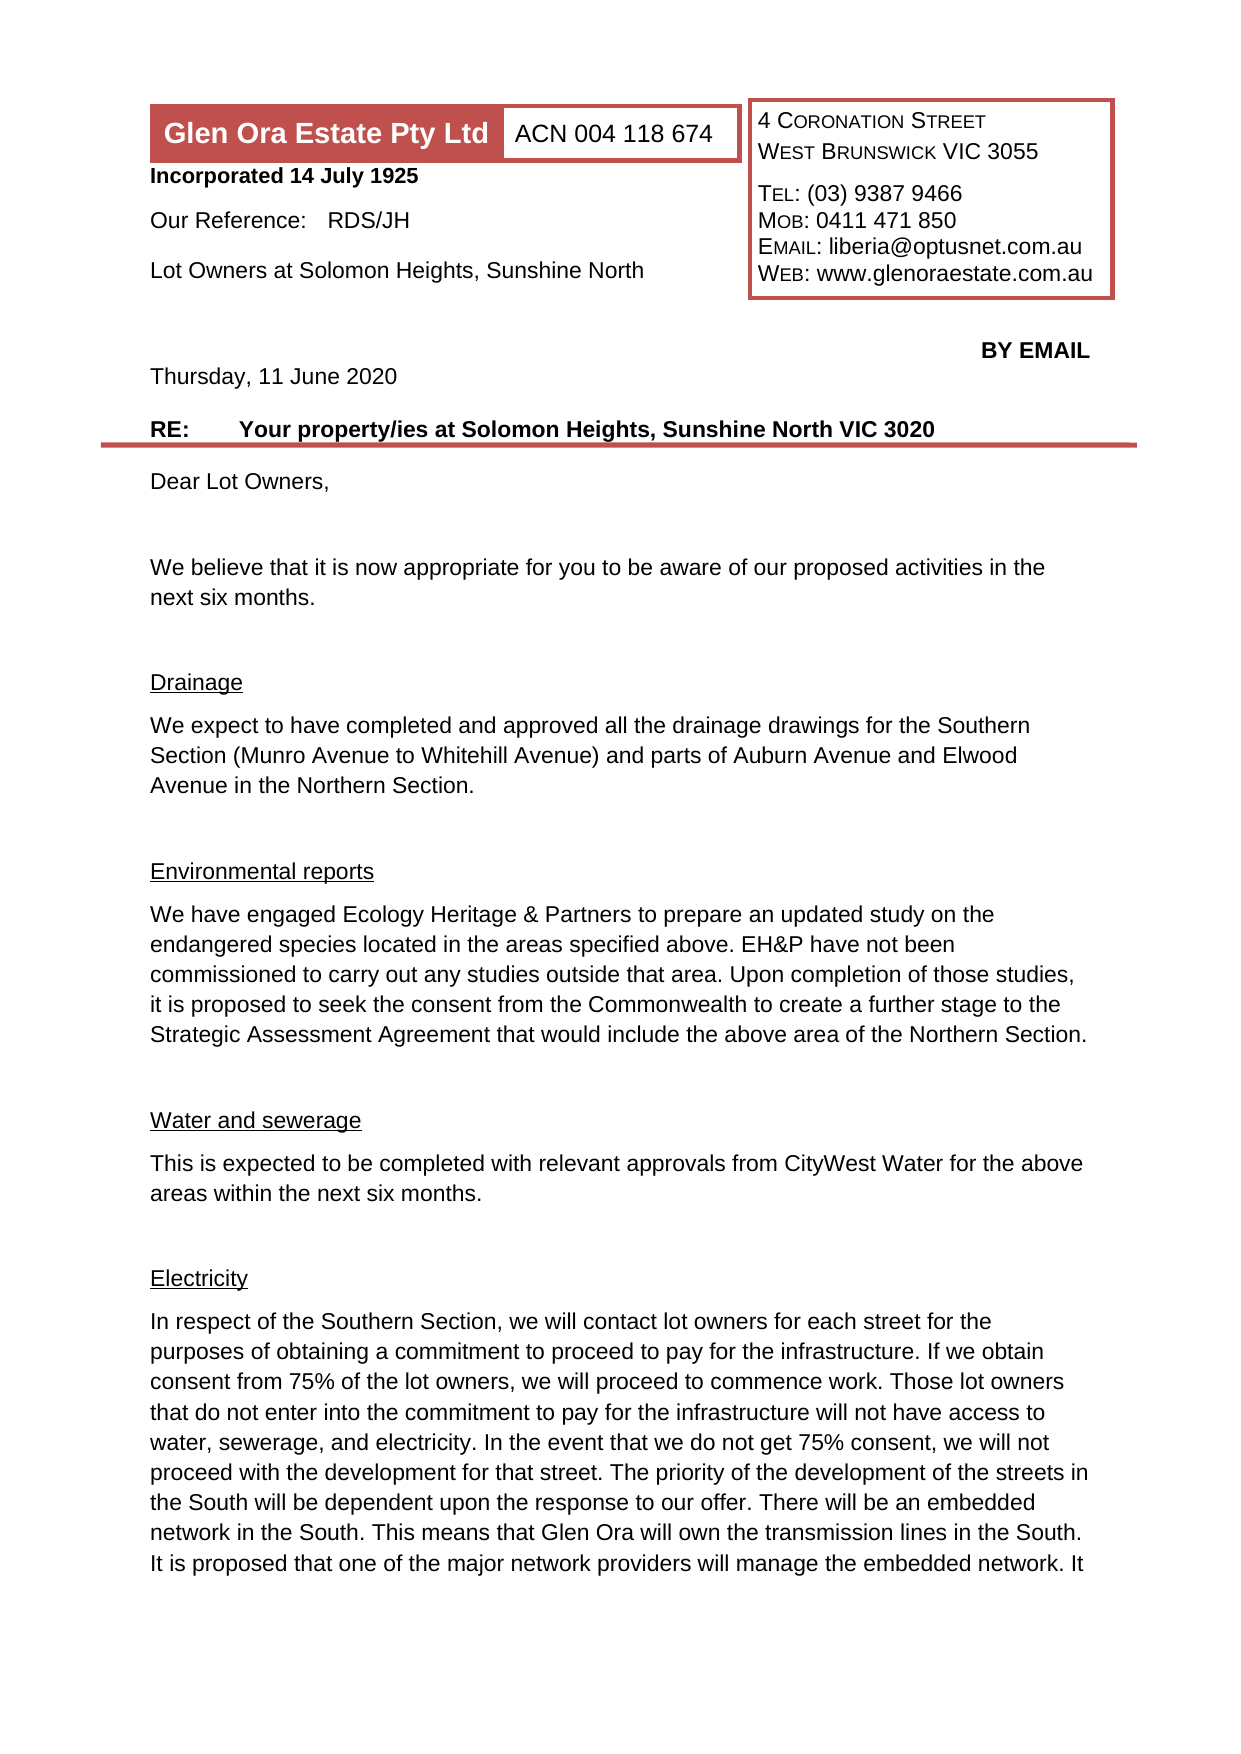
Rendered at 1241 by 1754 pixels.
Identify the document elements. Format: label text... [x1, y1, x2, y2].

text Drainage [150, 669, 1090, 696]
text Water and sewerage [150, 1107, 1090, 1133]
text Environmental reports [150, 858, 1090, 884]
text This is expected to be completed with relevant approvals from CityWest Water for the above areas within the next six months. [150, 1149, 1090, 1206]
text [150, 1308, 1090, 1576]
text We have engaged Ecology Heritage & Partners to prepare an updated study on the endangered species located in the areas specified above. EH&P have not been commissioned to carry out any studies outside that area. Upon completion of those studies, it is proposed to seek the consent from the Commonwealth to create a further stage to the Strategic Assessment Agreement that would include the above area of the Northern Section. [150, 901, 1090, 1048]
text We expect to have completed and approved all the drainage drawings for the Southern Section (Munro Avenue to Whitehill Avenue) and parts of Auburn Avenue and Elwood Avenue in the Northern Section. [150, 712, 1090, 799]
text We believe that it is now appropriate for you to be aware of our proposed activities in the next six months. [150, 554, 1090, 610]
text Dear Lot Owners, [150, 468, 1090, 495]
text Electricity [150, 1265, 1090, 1292]
